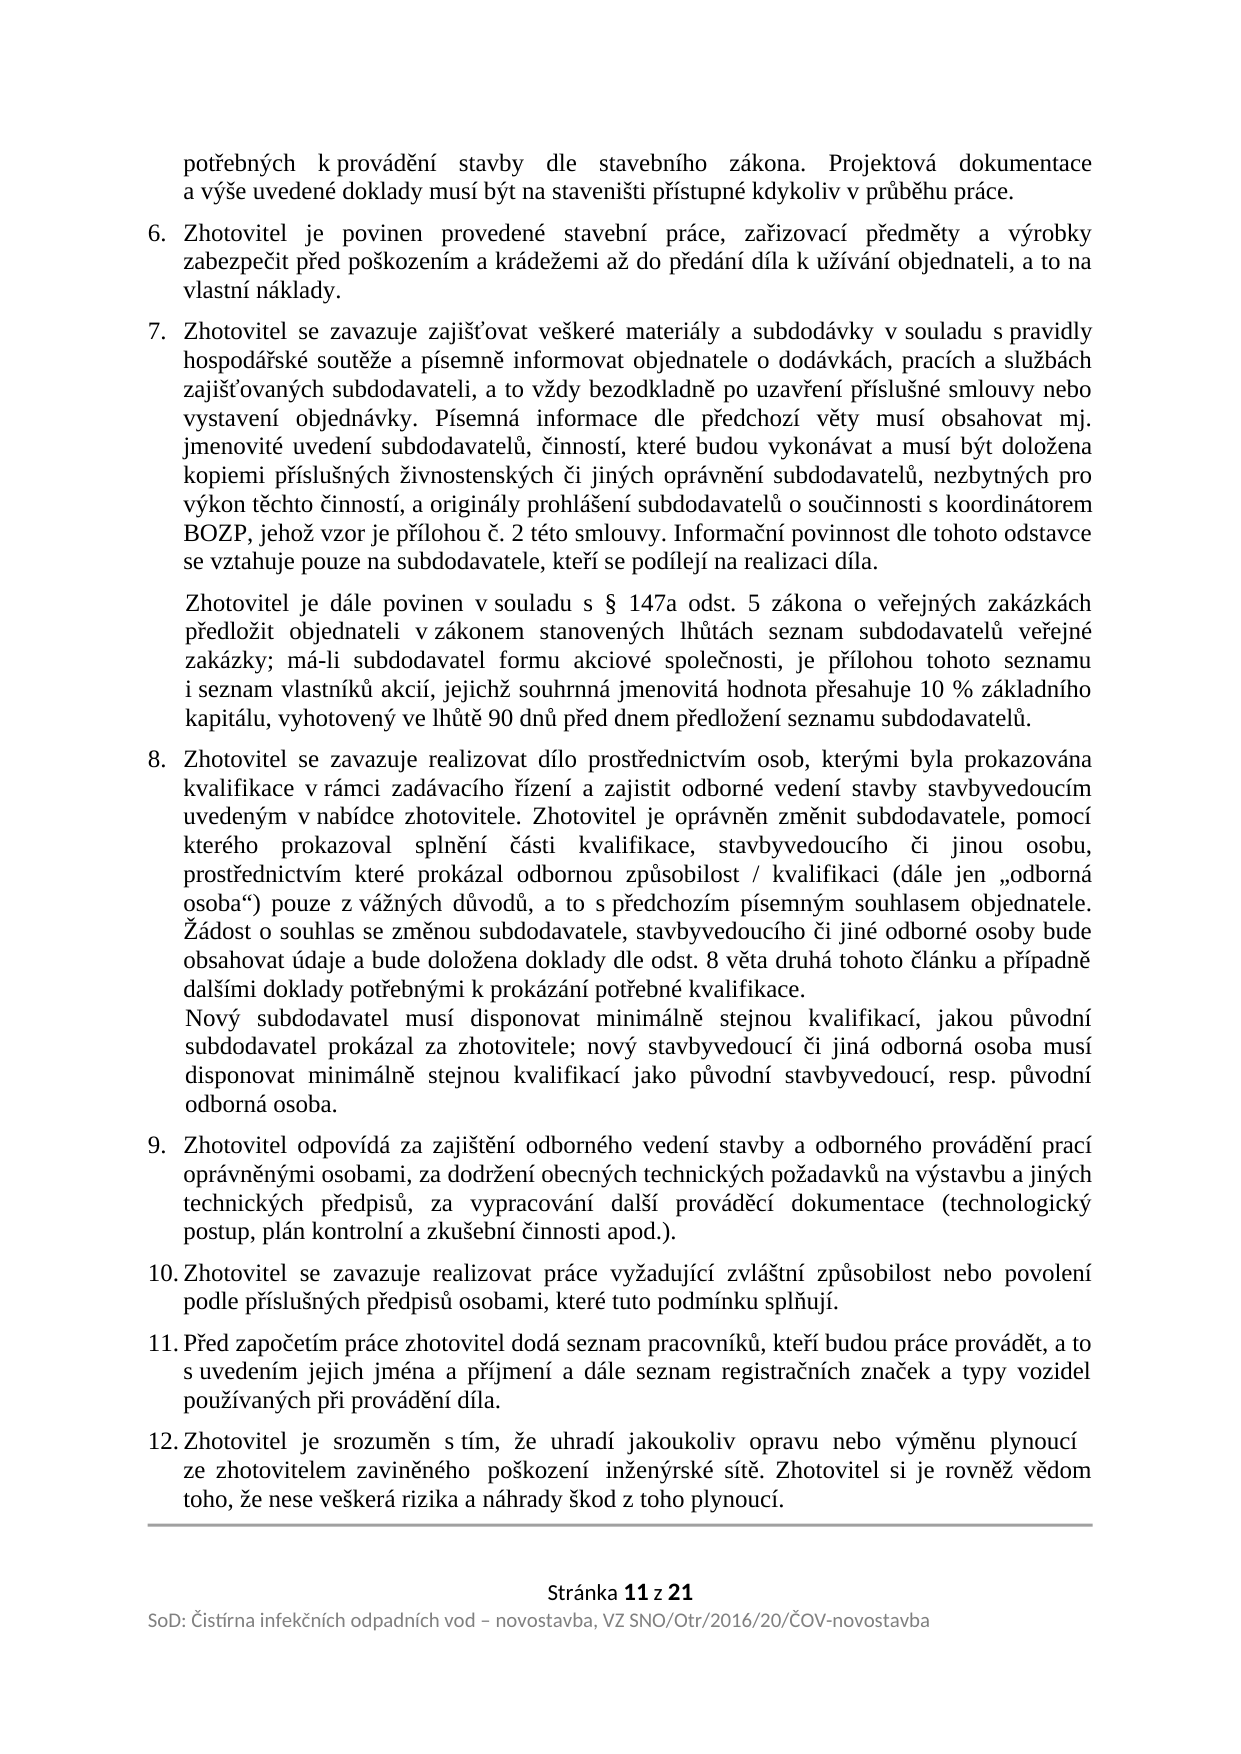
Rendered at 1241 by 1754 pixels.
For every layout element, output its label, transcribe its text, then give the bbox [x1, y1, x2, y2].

list Zhotovitel se zavazuje zajišťovat veškeré materiály a subdodávky v souladu s pravidly hospodářské soutěže a písemně informovat objednatele o dodávkách, pracích a službách zajišťovaných subdodavateli, a to vždy bezodkladně po uzavření příslušné smlouvy nebo vystavení objednávky. Písemná informace dle předchozí věty musí obsahovat mj. jmenovité uvedení subdodavatelů, činností, které budou vykonávat a musí být doložena kopiemi příslušných živnostenských či jiných oprávnění subdodavatelů, nezbytných pro výkon těchto činností, a originály prohlášení subdodavatelů o součinnosti s koordinátorem BOZP, jehož vzor je přílohou č. 2 této smlouvy. Informační povinnost dle tohoto odstavce se vztahuje pouze na subdodavatele, kteří se podílejí na realizaci díla. [148, 316, 1092, 575]
list Před započetím práce zhotovitel dodá seznam pracovníků, kteří budou práce provádět, a to s uvedením jejich jména a příjmení a dále seznam registračních značek a typy vozidel používaných při provádění díla. [148, 1328, 1092, 1414]
text Nový subdodavatel musí disponovat minimálně stejnou kvalifikací, jakou původní subdodavatel prokázal za zhotovitele; nový stavbyvedoucí či jiná odborná osoba musí disponovat minimálně stejnou kvalifikací jako původní stavbyvedoucí, resp. původní odborná osoba. [185, 1003, 1092, 1118]
list Zhotovitel se zavazuje realizovat dílo prostřednictvím osob, kterými byla prokazována kvalifikace v rámci zadávacího řízení a zajistit odborné vedení stavby stavbyvedoucím uvedeným v nabídce zhotovitele. Zhotovitel je oprávněn změnit subdodavatele, pomocí kterého prokazoval splnění části kvalifikace, stavbyvedoucího či jinou osobu, prostřednictvím které prokázal odbornou způsobilost / kvalifikaci (dále jen „odborná osoba“) pouze z vážných důvodů, a to s předchozím písemným souhlasem objednatele. Žádost o souhlas se změnou subdodavatele, stavbyvedoucího či jiné odborné osoby bude obsahovat údaje a bude doložena doklady dle odst. 8 věta druhá tohoto článku a případně dalšími doklady potřebnými k prokázání potřebné kvalifikace. [148, 744, 1092, 1003]
list Zhotovitel je povinen provedené stavební práce, zařizovací předměty a výrobky zabezpečit před poškozením a krádežemi až do předání díla k užívání objednateli, a to na vlastní náklady. [148, 218, 1092, 304]
list Zhotovitel je srozuměn s tím, že uhradí jakoukoliv opravu nebo výměnu plynoucí ze zhotovitelem zaviněného poškození inženýrské sítě. Zhotovitel si je rovněž vědom toho, že nese veškerá rizika a náhrady škod z toho plynoucí. [148, 1426, 1092, 1513]
text Zhotovitel je dále povinen v souladu s § 147a odst. 5 zákona o veřejných zakázkách předložit objednateli v zákonem stanovených lhůtách seznam subdodavatelů veřejné zakázky; má-li subdodavatel formu akciové společnosti, je přílohou tohoto seznamu i seznam vlastníků akcií, jejichž souhrnná jmenovitá hodnota přesahuje 10 % základního kapitálu, vyhotovený ve lhůtě 90 dnů před dnem předložení seznamu subdodavatelů. [185, 588, 1092, 731]
list Zhotovitel odpovídá za zajištění odborného vedení stavby a odborného provádění prací oprávněnými osobami, za dodržení obecných technických požadavků na výstavbu a jiných technických předpisů, za vypracování další prováděcí dokumentace (technologický postup, plán kontrolní a zkušební činnosti apod.). [148, 1130, 1092, 1245]
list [148, 148, 1092, 205]
list Zhotovitel se zavazuje realizovat práce vyžadující zvláštní způsobilost nebo povolení podle příslušných předpisů osobami, které tuto podmínku splňují. [148, 1258, 1092, 1315]
